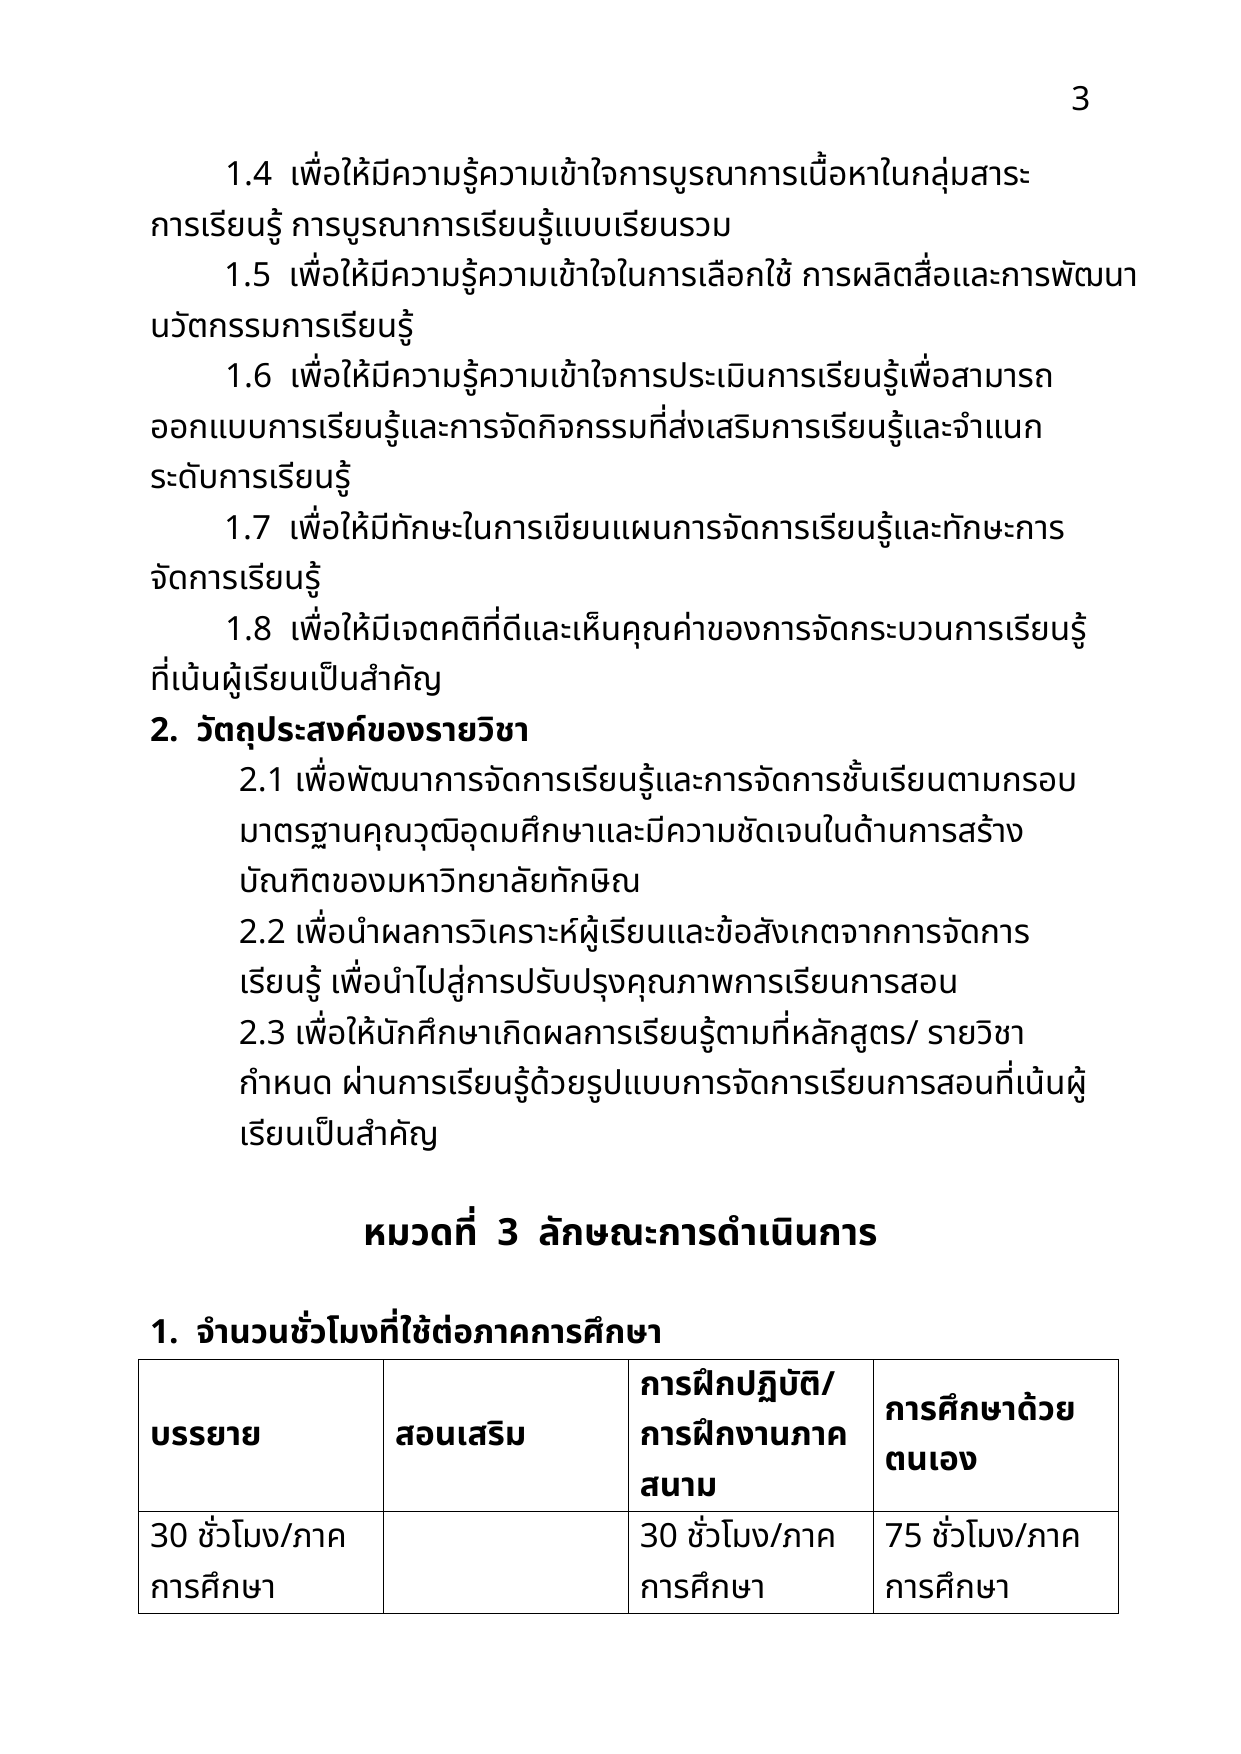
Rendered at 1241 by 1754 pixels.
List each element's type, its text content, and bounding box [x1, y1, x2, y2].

table_header การฝึกปฏิบัติ/การฝึกงานภาคสนาม [629, 1360, 873, 1511]
text 2.2 เพื่อนำผลการวิเคราะห์ผู้เรียนและข้อสังเกตจากการจัดการเรียนรู้ เพื่อนำไปสู่การปรับปรุงคุณภาพการเรียนการสอน [239, 908, 1090, 1009]
text 1.5 เพื่อให้มีความรู้ความเข้าใจในการเลือกใช้ การผลิตสื่อและการพัฒนานวัตกรรมการเรียนรู้ [150, 251, 1139, 352]
table_header สอนเสริม [384, 1360, 628, 1511]
table_cell 30 ชั่วโมง/ภาคการศึกษา [629, 1512, 873, 1613]
text 1. จำนวนชั่วโมงที่ใช้ต่อภาคการศึกษา [150, 1308, 1090, 1359]
text 2.1 เพื่อพัฒนาการจัดการเรียนรู้และการจัดการชั้นเรียนตามกรอบมาตรฐานคุณวุฒิอุดมศึกษาและมีความชัดเจนในด้านการสร้างบัณฑิตของมหาวิทยาลัยทักษิณ [239, 756, 1090, 908]
text 1.6 เพื่อให้มีความรู้ความเข้าใจการประเมินการเรียนรู้เพื่อสามารถออกแบบการเรียนรู้และการจัดกิจกรรมที่ส่งเสริมการเรียนรู้และจำแนกระดับการเรียนรู้ [150, 352, 1090, 503]
text 2.3 เพื่อให้นักศึกษาเกิดผลการเรียนรู้ตามที่หลักสูตร/ รายวิชากำหนด ผ่านการเรียนรู้ด้วยรูปแบบการจัดการเรียนการสอนที่เน้นผู้เรียนเป็นสำคัญ [239, 1009, 1090, 1160]
text 1.7 เพื่อให้มีทักษะในการเขียนแผนการจัดการเรียนรู้และทักษะการจัดการเรียนรู้ [150, 503, 1090, 604]
table_cell 75 ชั่วโมง/ภาคการศึกษา [874, 1512, 1118, 1613]
text 1.8 เพื่อให้มีเจตคติที่ดีและเห็นคุณค่าของการจัดกระบวนการเรียนรู้ที่เน้นผู้เรียนเป็นสำคัญ [150, 604, 1090, 706]
table_cell [384, 1512, 628, 1613]
table_cell 30 ชั่วโมง/ภาคการศึกษา [139, 1512, 383, 1613]
text 1.4 เพื่อให้มีความรู้ความเข้าใจการบูรณาการเนื้อหาในกลุ่มสาระการเรียนรู้ การบูรณาการเรียนรู้แบบเรียนรวม [150, 150, 1071, 251]
table_header การศึกษาด้วยตนเอง [874, 1360, 1118, 1511]
text หมวดที่ 3 ลักษณะการดำเนินการ [150, 1206, 1090, 1263]
text 2. วัตถุประสงค์ของรายวิชา [150, 706, 1090, 756]
table_header บรรยาย [139, 1360, 383, 1511]
